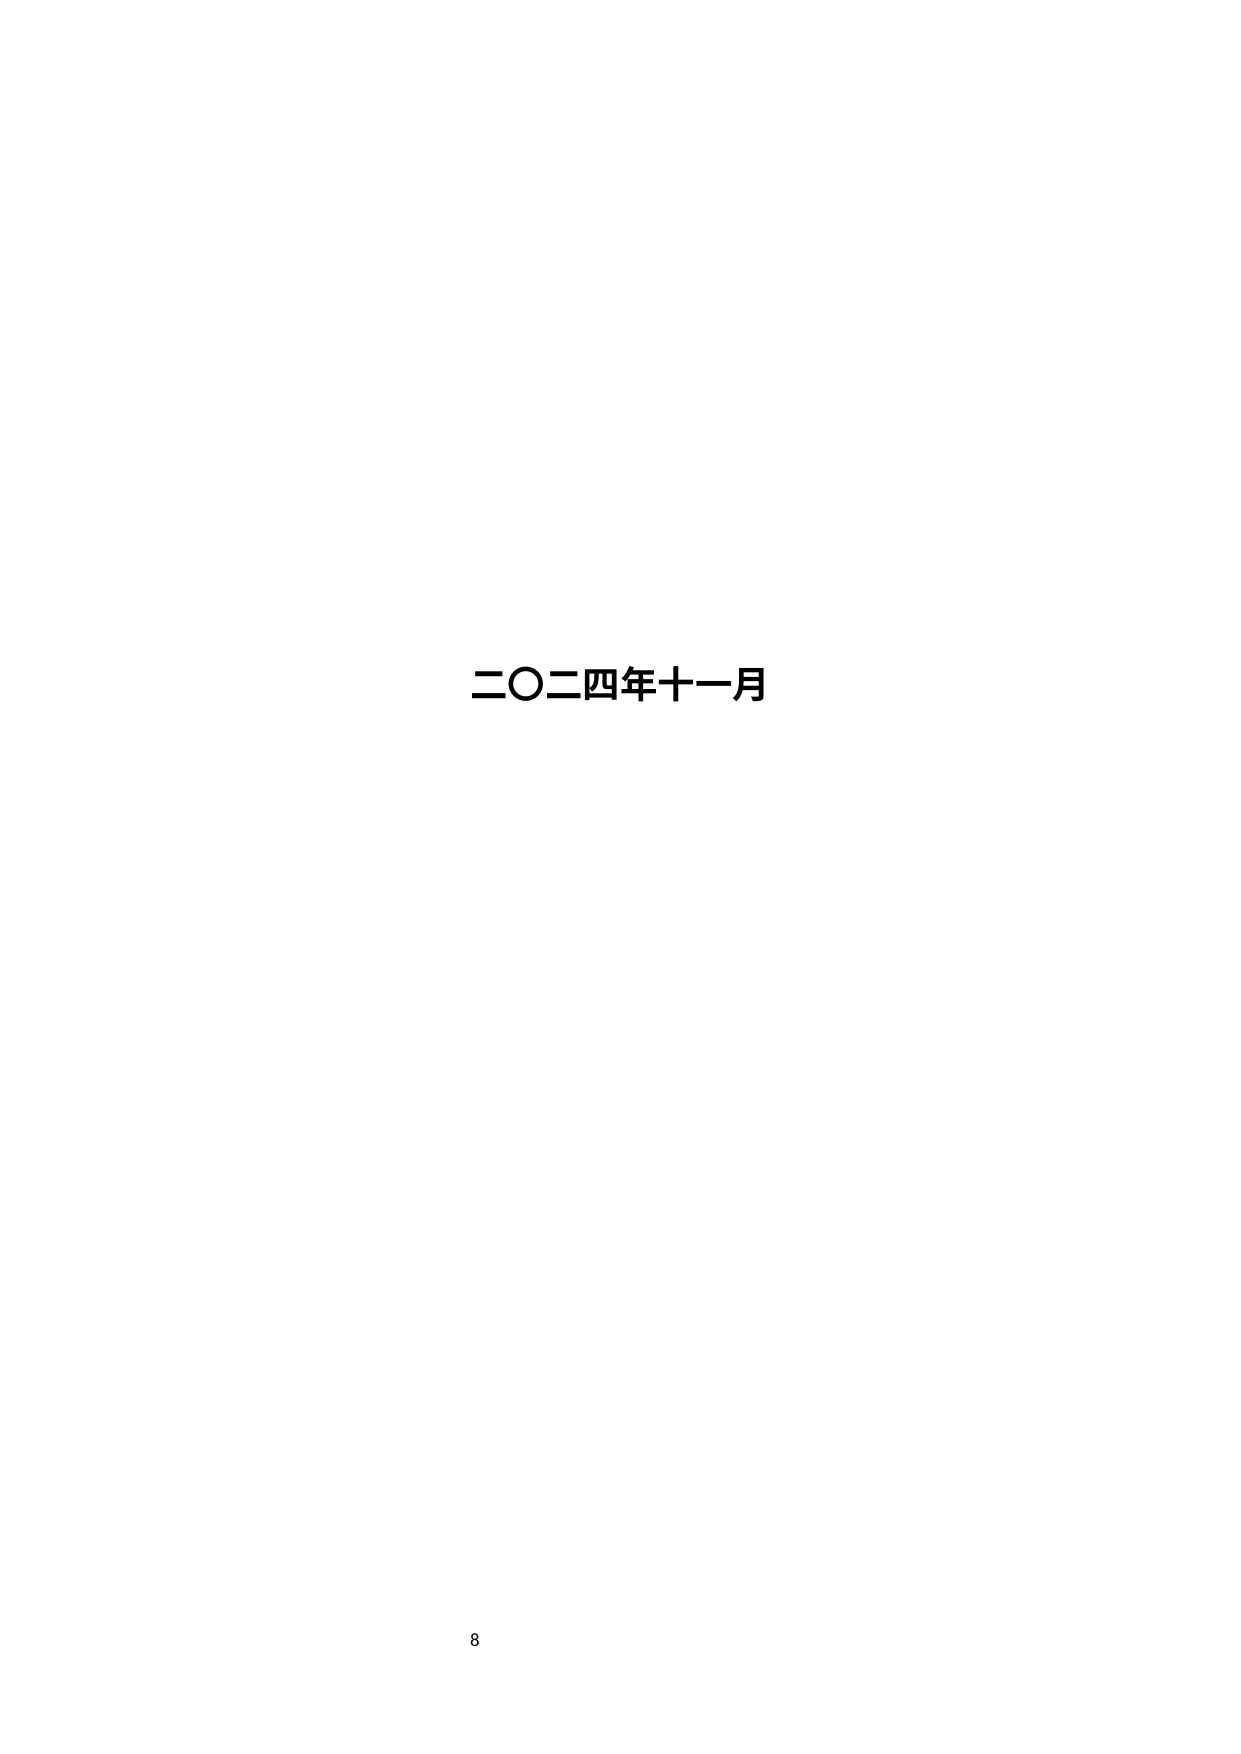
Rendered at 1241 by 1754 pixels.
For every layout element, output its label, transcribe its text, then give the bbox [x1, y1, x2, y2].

text 二〇二四年十一月 [187, 649, 1053, 714]
